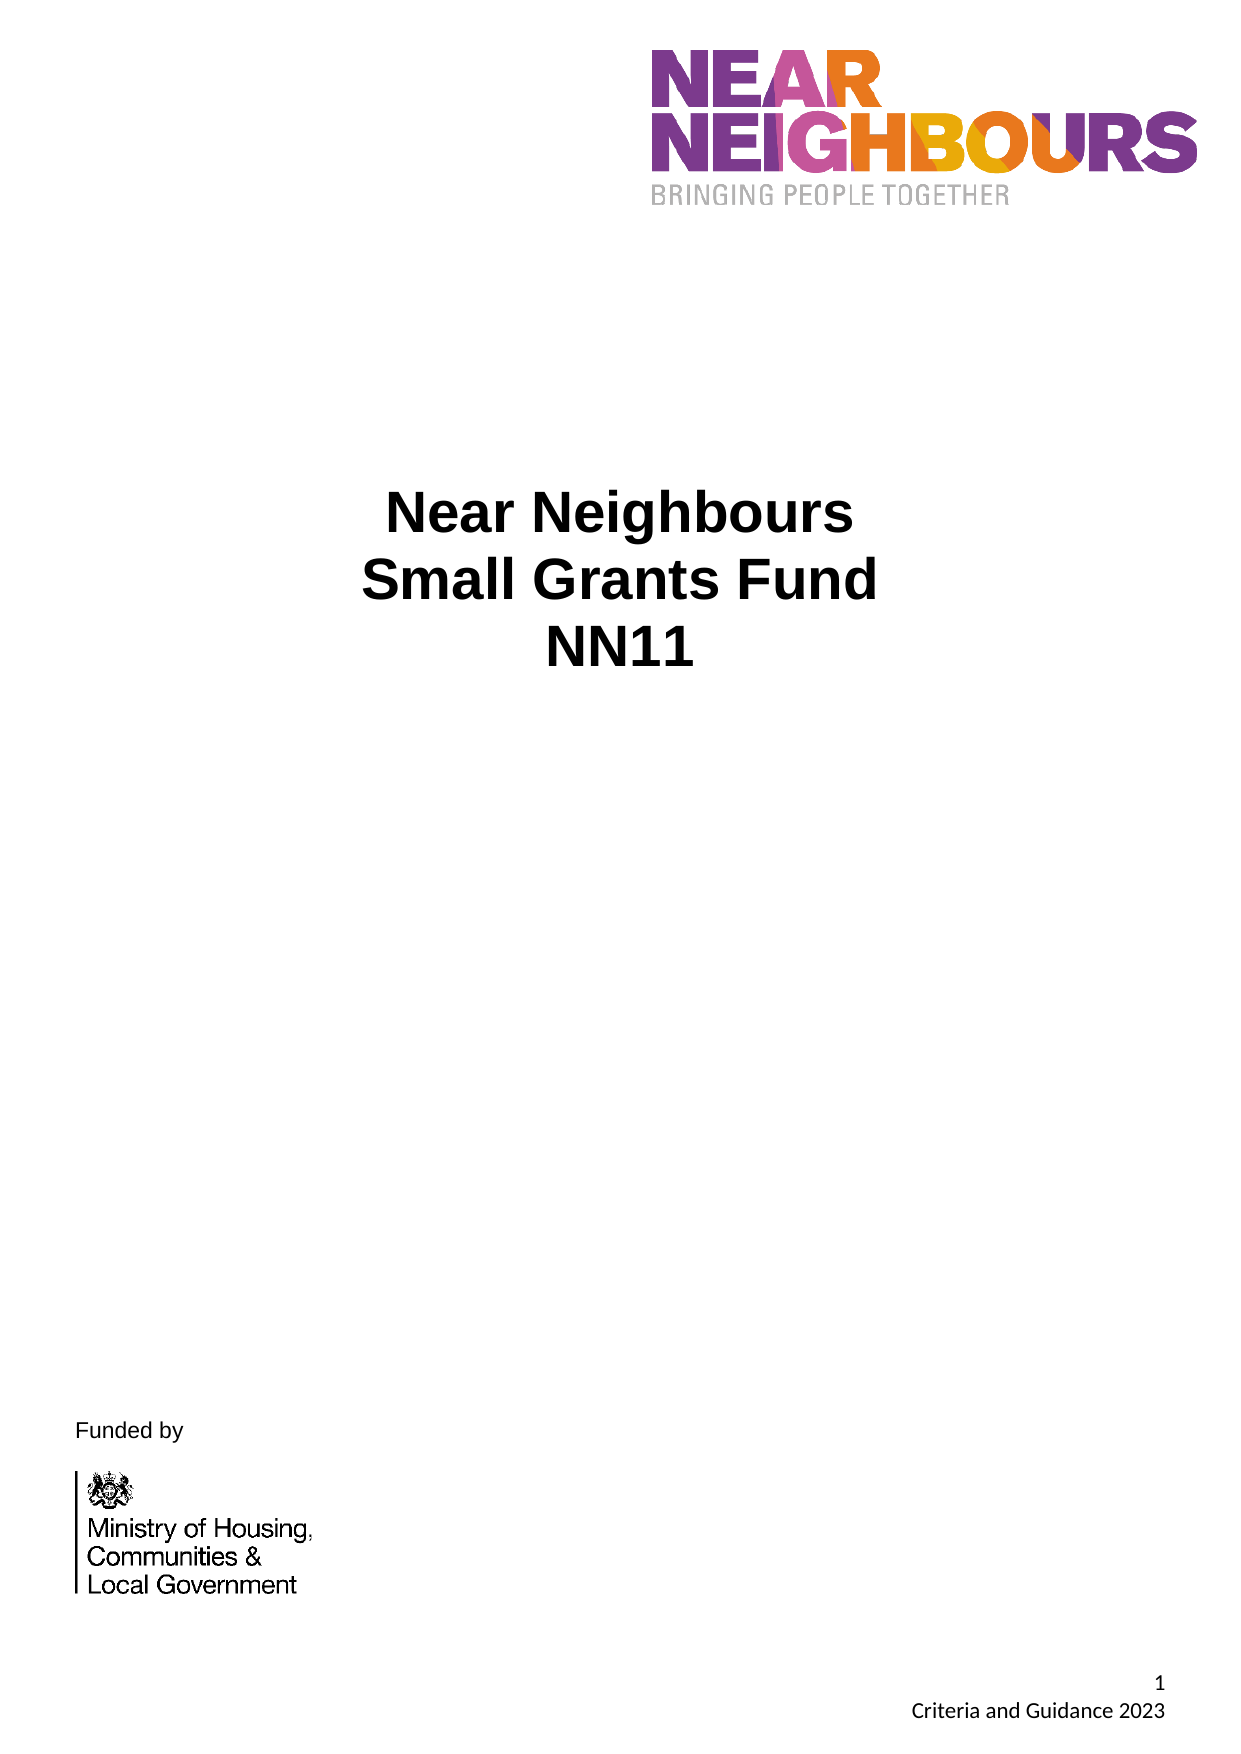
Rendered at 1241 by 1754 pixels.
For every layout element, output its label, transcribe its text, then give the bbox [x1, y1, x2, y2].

picture [652, 50, 1197, 205]
picture [75, 1471, 312, 1594]
text Near Neighbours [75, 477, 1165, 544]
text Small Grants Fund [75, 544, 1165, 612]
text NN11 [75, 612, 1165, 679]
text Funded by [75, 1417, 1165, 1471]
